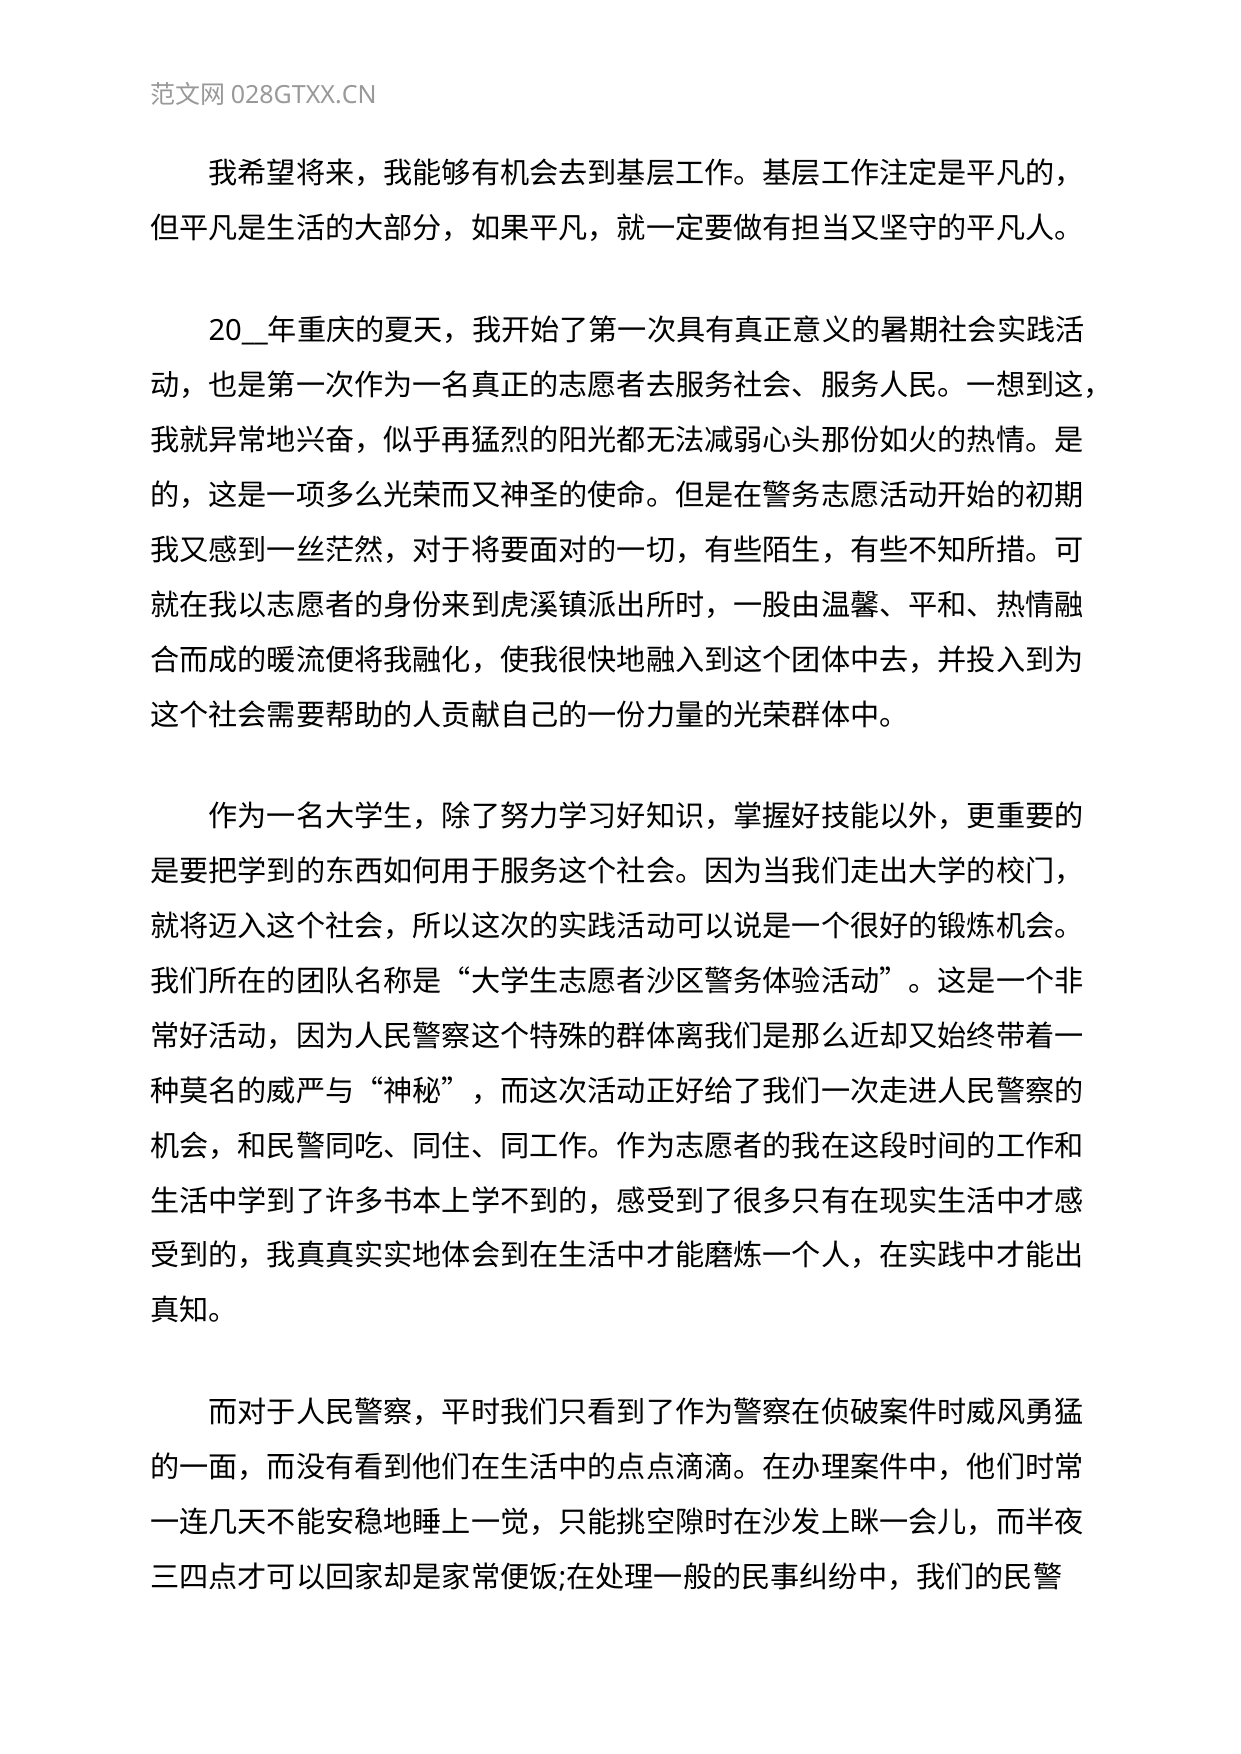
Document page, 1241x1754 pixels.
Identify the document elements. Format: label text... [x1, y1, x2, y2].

text 作为一名大学生，除了努力学习好知识，掌握好技能以外，更重要的是要把学到的东西如何用于服务这个社会。因为当我们走出大学的校门，就将迈入这个社会，所以这次的实践活动可以说是一个很好的锻炼机会。我们所在的团队名称是“大学生志愿者沙区警务体验活动”。这是一个非常好活动，因为人民警察这个特殊的群体离我们是那么近却又始终带着一种莫名的威严与“神秘”，而这次活动正好给了我们一次走进人民警察的机会，和民警同吃、同住、同工作。作为志愿者的我在这段时间的工作和生活中学到了许多书本上学不到的，感受到了很多只有在现实生活中才感受到的，我真真实实地体会到在生活中才能磨炼一个人，在实践中才能出真知。 [150, 793, 1090, 1329]
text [150, 1389, 1090, 1596]
text 我希望将来，我能够有机会去到基层工作。基层工作注定是平凡的，但平凡是生活的大部分，如果平凡，就一定要做有担当又坚守的平凡人。 [150, 150, 1090, 247]
text 20__年重庆的夏天，我开始了第一次具有真正意义的暑期社会实践活动，也是第一次作为一名真正的志愿者去服务社会、服务人民。一想到这，我就异常地兴奋，似乎再猛烈的阳光都无法减弱心头那份如火的热情。是的，这是一项多么光荣而又神圣的使命。但是在警务志愿活动开始的初期我又感到一丝茫然，对于将要面对的一切，有些陌生，有些不知所措。可就在我以志愿者的身份来到虎溪镇派出所时，一股由温馨、平和、热情融合而成的暖流便将我融化，使我很快地融入到这个团体中去，并投入到为这个社会需要帮助的人贡献自己的一份力量的光荣群体中。 [150, 307, 1090, 733]
